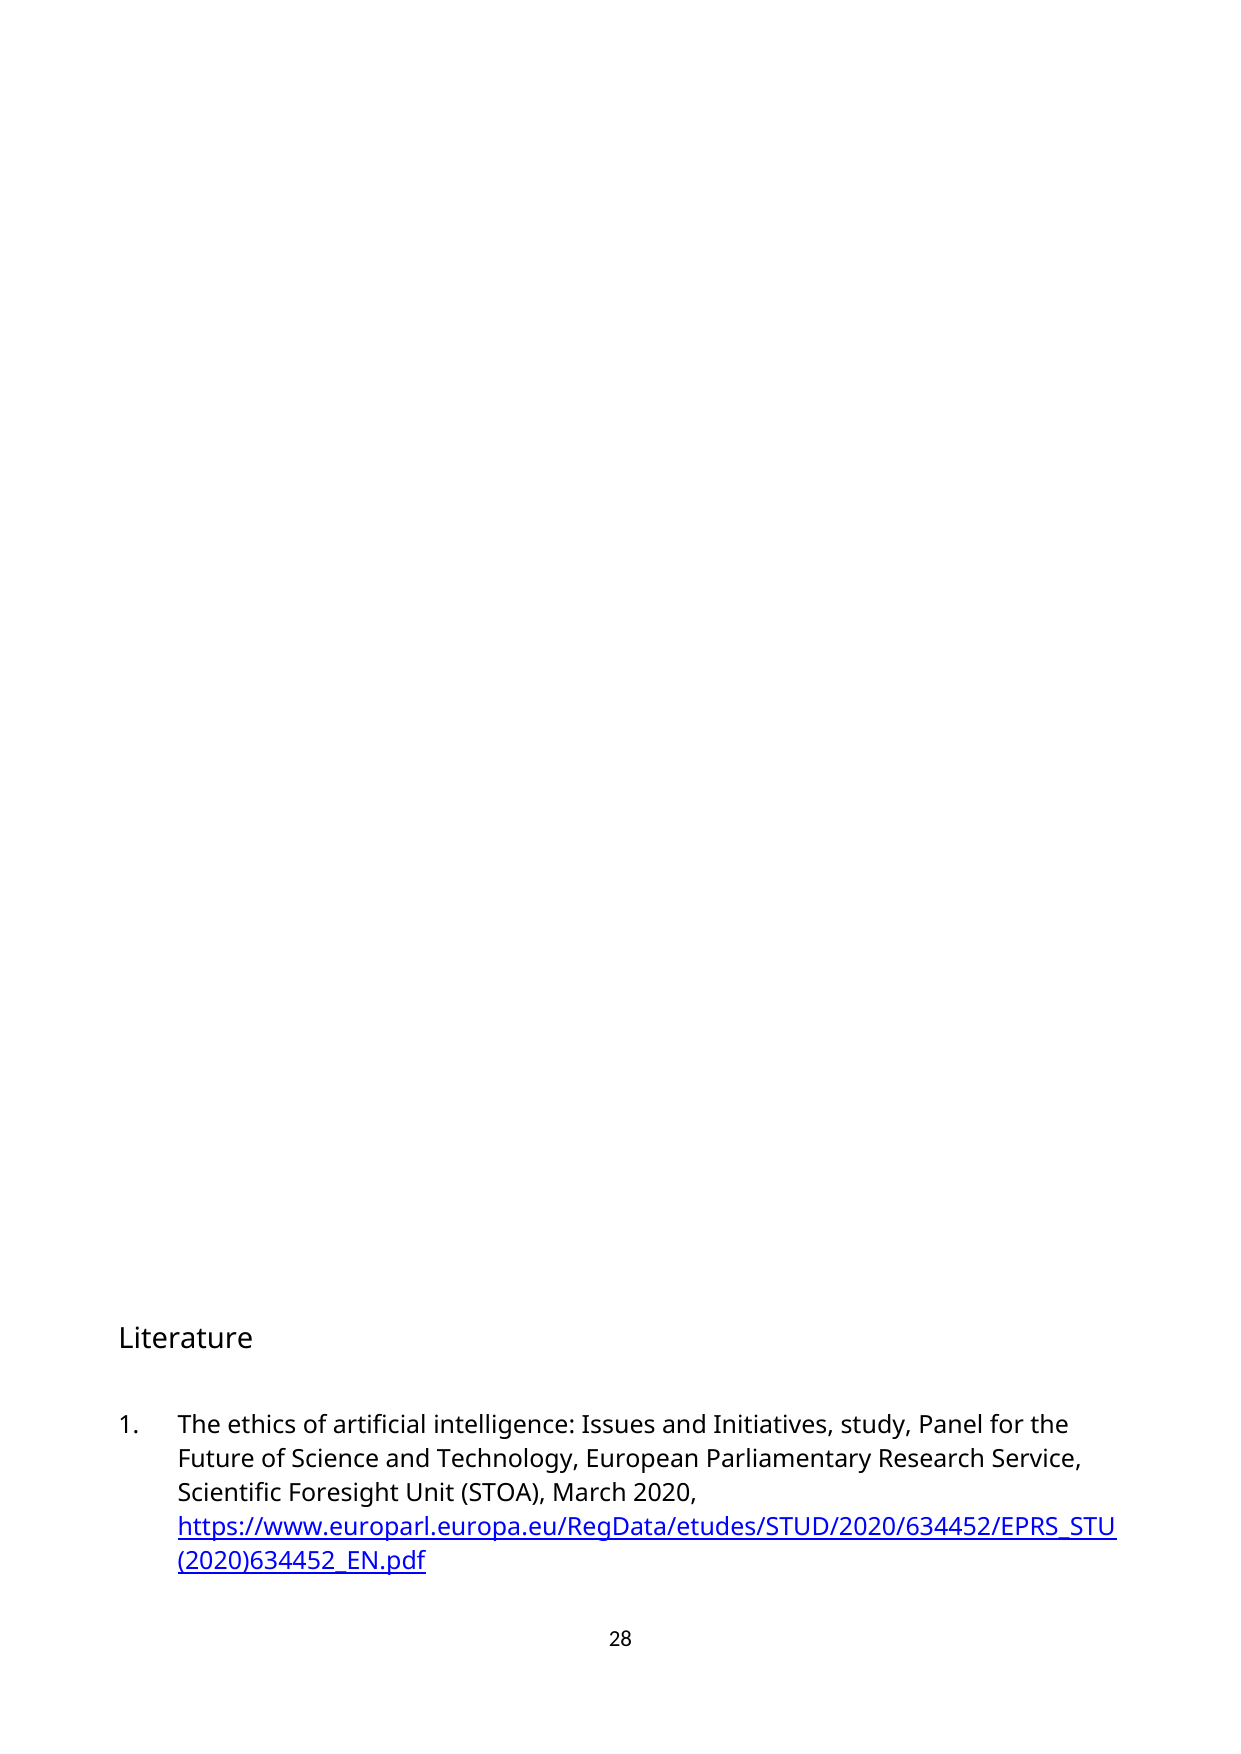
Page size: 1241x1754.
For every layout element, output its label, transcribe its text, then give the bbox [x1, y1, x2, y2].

subtitle Literature [118, 1317, 1122, 1357]
list The ethics of artificial intelligence: Issues and Initiatives, study, Panel for the Future of Science and Technology, European Parliamentary Research Service, Scientific Foresight Unit (STOA), March 2020, https://www.europarl.europa.eu/RegData/etudes/STUD/2020/634452/EPRS_STU(2020)634452_EN.pdf [118, 1407, 1122, 1577]
